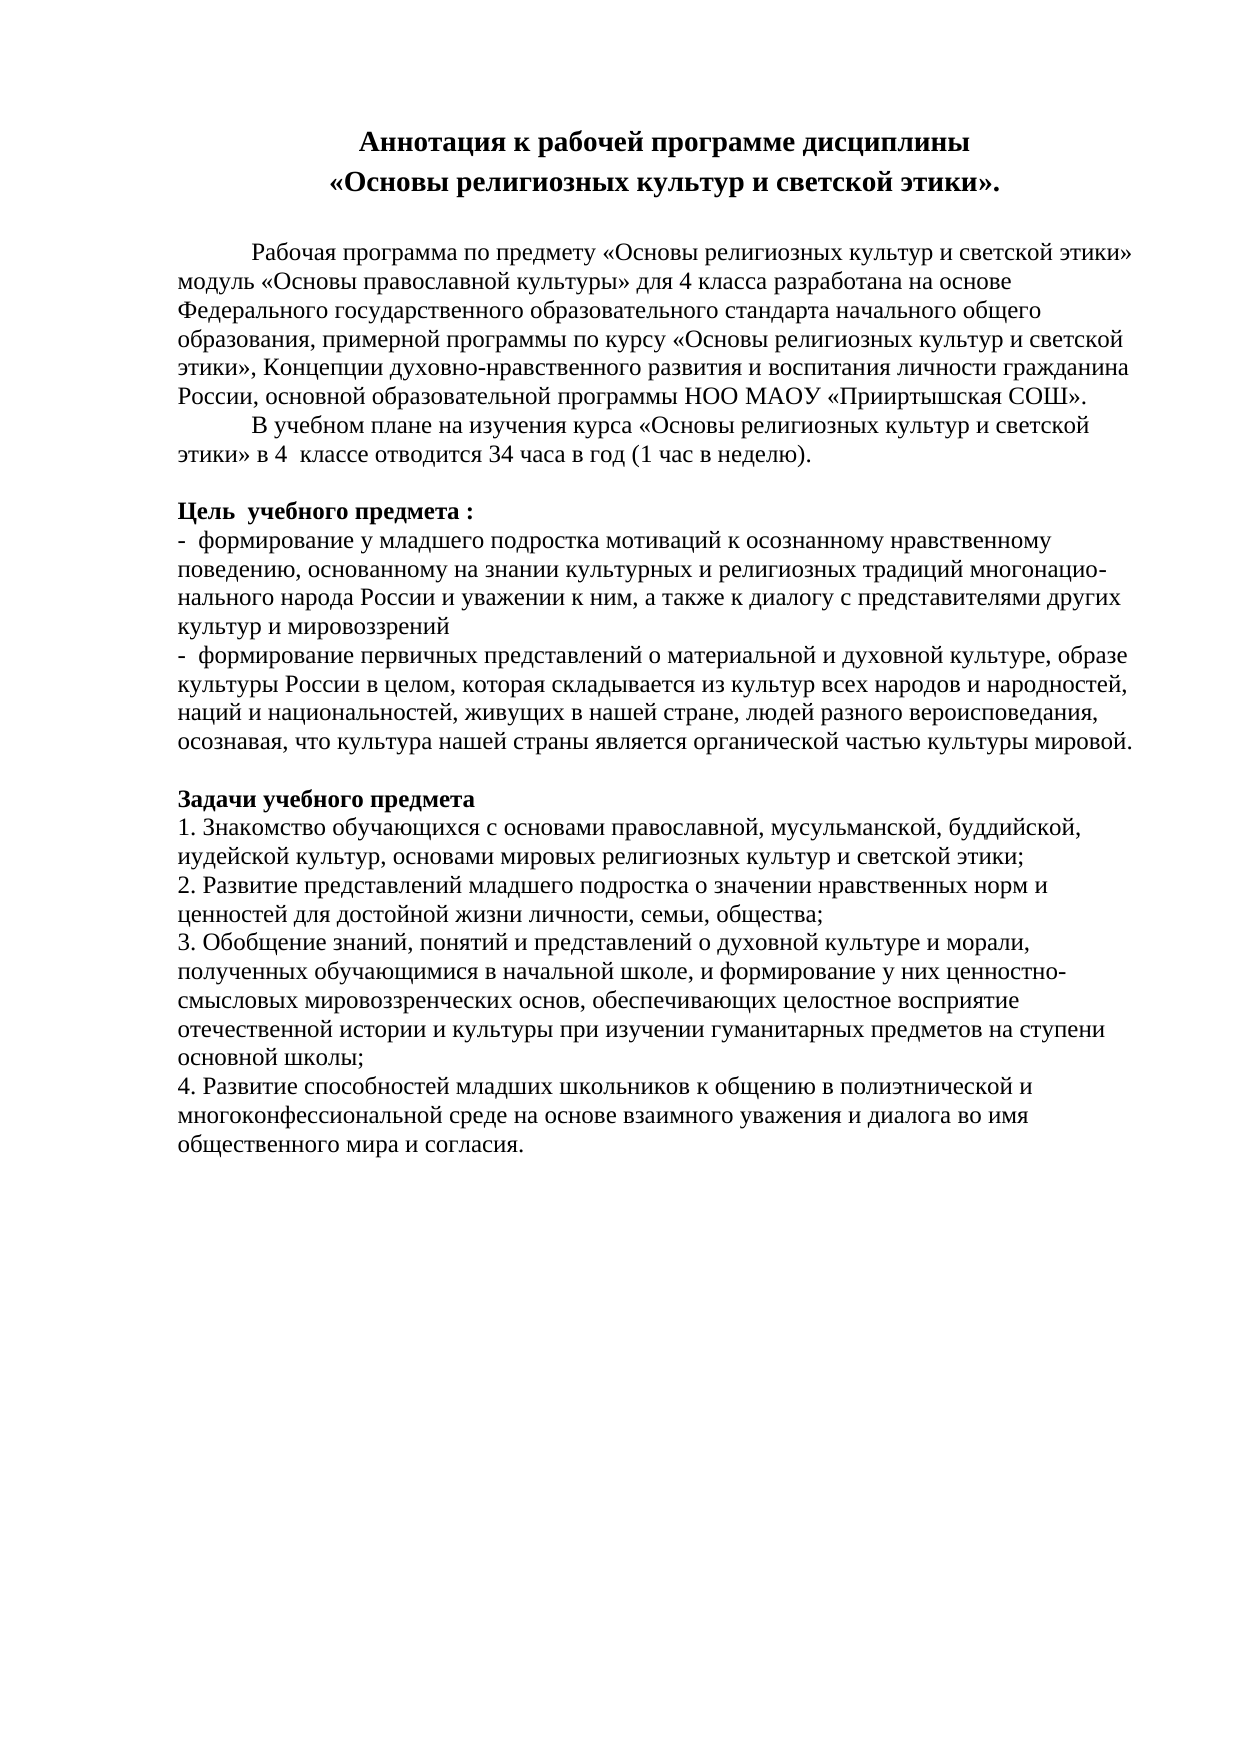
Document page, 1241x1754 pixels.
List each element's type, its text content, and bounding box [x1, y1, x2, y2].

text Задачи учебного предмета [177, 784, 1152, 812]
text - формирование первичных представлений о материальной и духовной культуре, образе культуры России в целом, которая складывается из культур всех народов и народностей, наций и национальностей, живущих в нашей стране, людей разного вероисповедания, осознавая, что культура нашей страны является органической частью культуры мировой. [177, 640, 1152, 755]
text 2. Развитие представлений младшего подростка о значении нравственных норм и ценностей для достойной жизни личности, семьи, общества; [177, 870, 1152, 927]
text Цель учебного предмета : [177, 496, 1152, 525]
text «Основы религиозных культур и светской этики». [177, 164, 1152, 198]
text Рабочая программа по предмету «Основы религиозных культур и светской этики» модуль «Основы православной культуры» для 4 класса разработана на основе Федерального государственного образовательного стандарта начального общего образования, примерной программы по курсу «Основы религиозных культур и светской этики», Концепции духовно-нравственного развития и воспитания личности гражданина России, основной образовательной программы НОО МАОУ «Прииртышская СОШ». [177, 237, 1152, 410]
text 4. Развитие способностей младших школьников к общению в полиэтнической и многоконфессиональной среде на основе взаимного уважения и диалога во имя общественного мира и согласия. [177, 1071, 1152, 1157]
text В учебном плане на изучения курса «Основы религиозных культур и светской этики» в 4 классе отводится 34 часа в год (1 час в неделю). [177, 410, 1152, 467]
text 1. Знакомство обучающихся с основами православной, мусульманской, буддийской, иудейской культур, основами мировых религиозных культур и светской этики; [177, 812, 1152, 870]
text Аннотация к рабочей программе дисциплины [177, 124, 1152, 158]
text 3. Обобщение знаний, понятий и представлений о духовной культуре и морали, полученных обучающимися в начальной школе, и формирование у них ценностно-смысловых мировоззренческих основ, обеспечивающих целостное восприятие отечественной истории и культуры при изучении гуманитарных предметов на ступени основной школы; [177, 927, 1152, 1071]
text - формирование у младшего подростка мотиваций к осознанному нравственному поведению, основанному на знании культурных и религиозных традиций многонационального народа России и уважении к ним, а также к диалогу с представителями других культур и мировоззрений [177, 525, 1152, 640]
